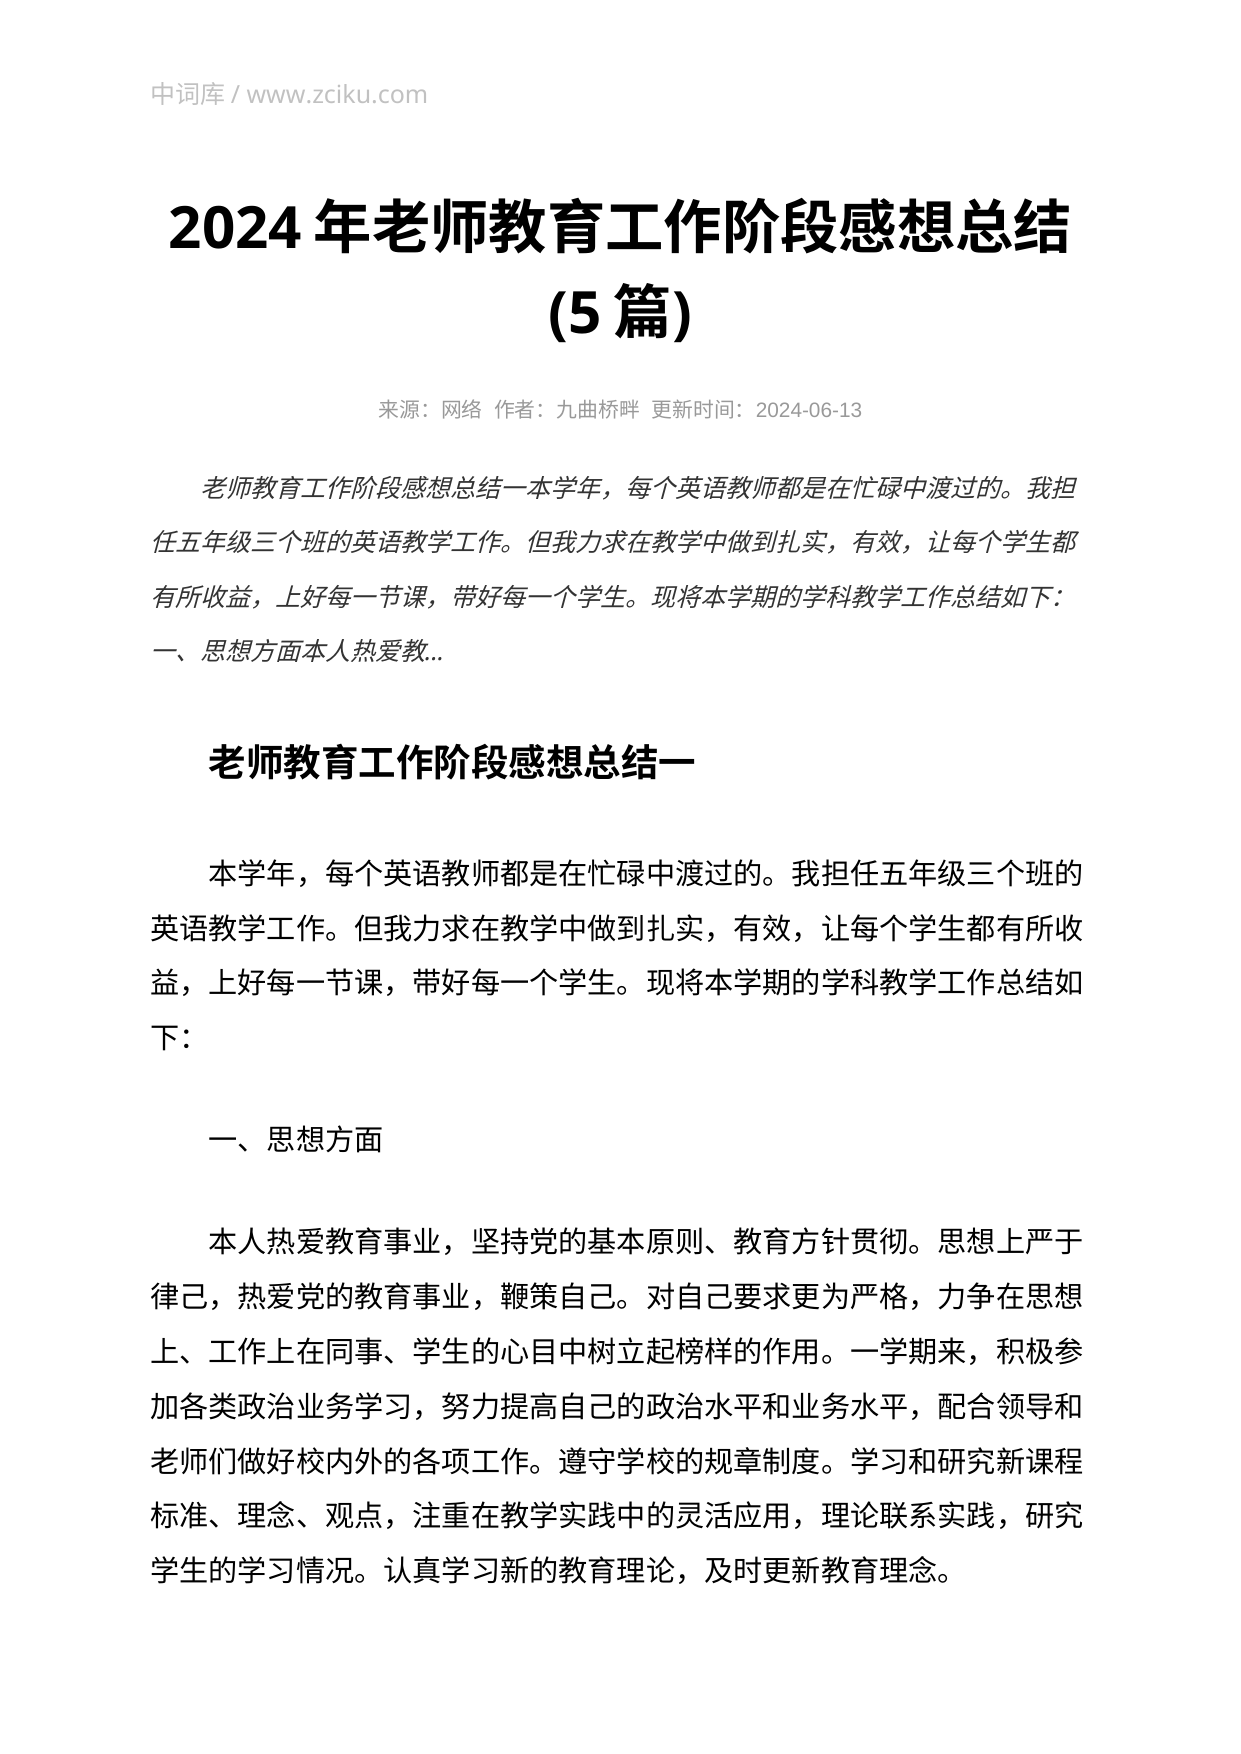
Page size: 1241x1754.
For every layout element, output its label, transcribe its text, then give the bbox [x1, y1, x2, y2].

text 本学年，每个英语教师都是在忙碌中渡过的。我担任五年级三个班的英语教学工作。但我力求在教学中做到扎实，有效，让每个学生都有所收益，上好每一节课，带好每一个学生。现将本学期的学科教学工作总结如下： [150, 850, 1090, 1057]
text 一、思想方面 [150, 1117, 1090, 1159]
text 老师教育工作阶段感想总结一 [150, 733, 1090, 787]
text 来源：网络 作者：九曲桥畔 更新时间：2024-06-13 [150, 398, 1090, 422]
text 老师教育工作阶段感想总结一本学年，每个英语教师都是在忙碌中渡过的。我担任五年级三个班的英语教学工作。但我力求在教学中做到扎实，有效，让每个学生都有所收益，上好每一节课，带好每一个学生。现将本学期的学科教学工作总结如下：一、思想方面本人热爱教... [150, 468, 1090, 668]
text 本人热爱教育事业，坚持党的基本原则、教育方针贯彻。思想上严于律己，热爱党的教育事业，鞭策自己。对自己要求更为严格，力争在思想上、工作上在同事、学生的心目中树立起榜样的作用。一学期来，积极参加各类政治业务学习，努力提高自己的政治水平和业务水平，配合领导和老师们做好校内外的各项工作。遵守学校的规章制度。学习和研究新课程标准、理念、观点，注重在教学实践中的灵活应用，理论联系实践，研究学生的学习情况。认真学习新的教育理论，及时更新教育理念。 [150, 1218, 1090, 1590]
subtitle 2024年老师教育工作阶段感想总结(5篇) [150, 181, 1090, 351]
